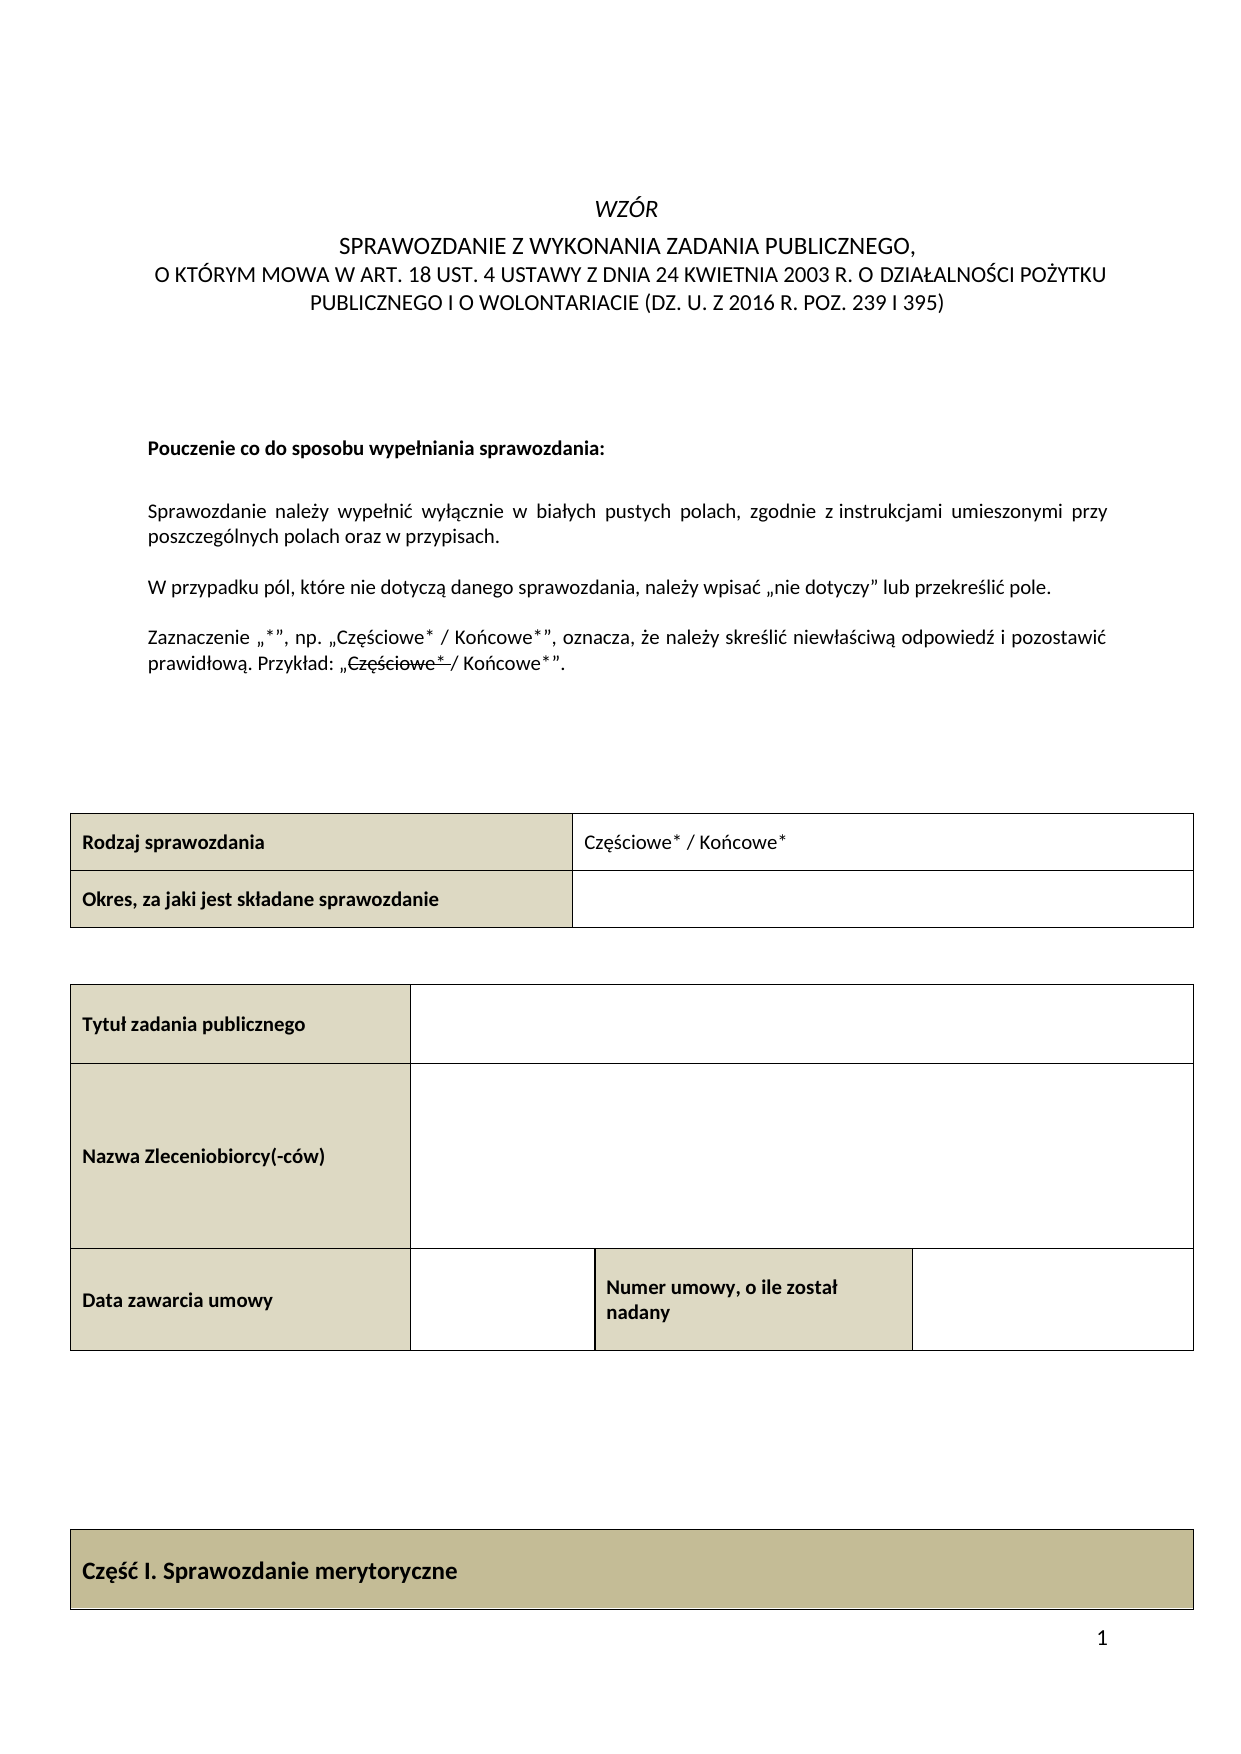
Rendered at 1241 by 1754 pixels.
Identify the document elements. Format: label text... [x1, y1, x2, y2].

text W przypadku pól, które nie dotyczą danego sprawozdania, należy wpisać „nie dotyczy” lub przekreślić pole. [148, 574, 1107, 599]
table_cell [411, 1249, 594, 1350]
table_cell [573, 871, 1193, 927]
text Zaznaczenie „*”, np. „Częściowe* / Końcowe*”, oznacza, że należy skreślić niewłaściwą odpowiedź i pozostawić prawidłową. Przykład: „Częściowe* / Końcowe*”. [148, 624, 1107, 675]
table_header [411, 985, 1193, 1063]
table_header Rodzaj sprawozdania [71, 814, 572, 870]
table_header Częściowe* / Końcowe* [573, 814, 1193, 870]
table_cell Nazwa Zleceniobiorcy(-ców) [71, 1064, 410, 1248]
table_cell [913, 1249, 1193, 1350]
text Pouczenie co do sposobu wypełniania sprawozdania: [148, 435, 1240, 461]
table_cell Numer umowy, o ile został nadany [596, 1249, 912, 1350]
title WZÓR [148, 193, 1107, 224]
text O KTÓRYM MOWA W ART. 18 UST. 4 USTAWY Z DNIA 24 KWIETNIA 2003 R. O DZIAŁALNOŚCI POŻYTKU PUBLICZNEGO I O WOLONTARIACIE (DZ. U. Z 2016 R. POZ. 239 I 395) [148, 261, 1107, 317]
table_header Tytuł zadania publicznego [71, 985, 410, 1063]
text SPRAWOZDANIE Z WYKONANIA ZADANIA PUBLICZNEGO, [148, 230, 1107, 261]
text Sprawozdanie należy wypełnić wyłącznie w białych pustych polach, zgodnie z instrukcjami umieszonymi przy poszczególnych polach oraz w przypisach. [148, 498, 1107, 549]
table_cell Okres, za jaki jest składane sprawozdanie [71, 871, 572, 927]
table_header Część I. Sprawozdanie merytoryczne [71, 1530, 1193, 1608]
table_cell Data zawarcia umowy [71, 1249, 410, 1350]
table_cell [411, 1064, 1193, 1248]
